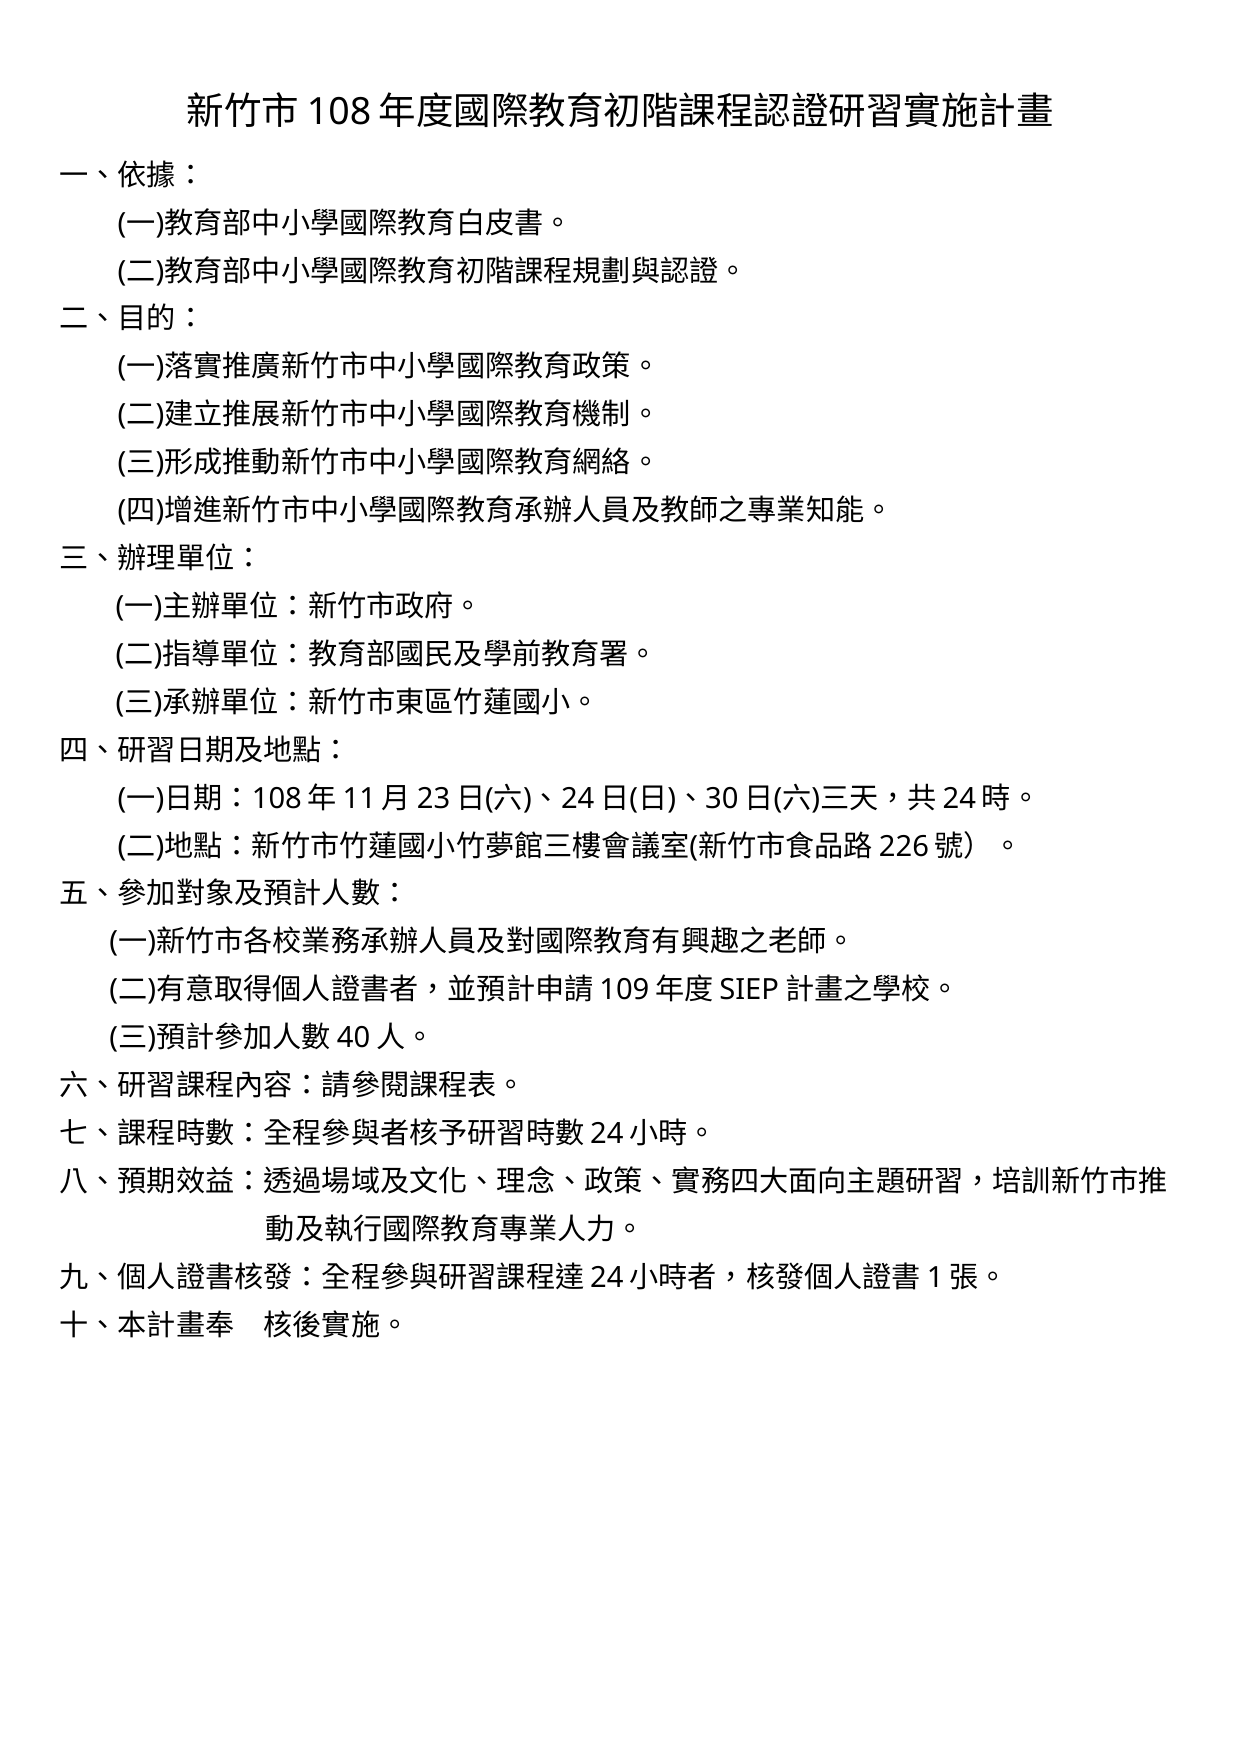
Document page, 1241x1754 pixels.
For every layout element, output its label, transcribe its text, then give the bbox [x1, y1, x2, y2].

text (三)承辦單位：新竹市東區竹蓮國小。 [115, 673, 1181, 721]
text 四、研習日期及地點： [59, 721, 1181, 769]
text (一)日期：108年11月23日(六)、24日(日)、30日(六)三天，共24時。 [59, 769, 1181, 817]
text (四)增進新竹市中小學國際教育承辦人員及教師之專業知能。 [59, 481, 1181, 529]
text (二)地點：新竹市竹蓮國小竹夢館三樓會議室(新竹市食品路226號）。 [59, 817, 1181, 864]
text (二)建立推展新竹市中小學國際教育機制。 [59, 385, 1181, 433]
text (二)有意取得個人證書者，並預計申請109年度SIEP計畫之學校。 [109, 960, 1181, 1008]
text 九、個人證書核發：全程參與研習課程達24小時者，核發個人證書1張。 [59, 1248, 1181, 1296]
text (一)教育部中小學國際教育白皮書。 [59, 194, 1181, 242]
text (一)主辦單位：新竹市政府。 [115, 577, 1181, 625]
text 十、本計畫奉 核後實施。 [59, 1296, 1181, 1344]
text 一、依據： [59, 146, 1181, 194]
text (三)形成推動新竹市中小學國際教育網絡。 [59, 433, 1181, 481]
text 六、研習課程內容：請參閱課程表。 [59, 1056, 1181, 1104]
text (一)新竹市各校業務承辦人員及對國際教育有興趣之老師。 [109, 912, 1181, 960]
text 七、課程時數：全程參與者核予研習時數24小時。 [59, 1104, 1181, 1152]
text (二)指導單位：教育部國民及學前教育署。 [115, 625, 1181, 673]
text 二、目的： [59, 289, 1181, 337]
text 三、辦理單位： [59, 529, 1181, 577]
text 新竹市108年度國際教育初階課程認證研習實施計畫 [59, 71, 1181, 146]
text 五、參加對象及預計人數： [59, 864, 1181, 912]
text (三)預計參加人數40人。 [109, 1008, 1181, 1056]
text (二)教育部中小學國際教育初階課程規劃與認證。 [59, 242, 1181, 289]
text 八、預期效益：透過場域及文化、理念、政策、實務四大面向主題研習，培訓新竹市推動及執行國際教育專業人力。 [59, 1152, 1181, 1248]
text (一)落實推廣新竹市中小學國際教育政策。 [59, 337, 1181, 385]
